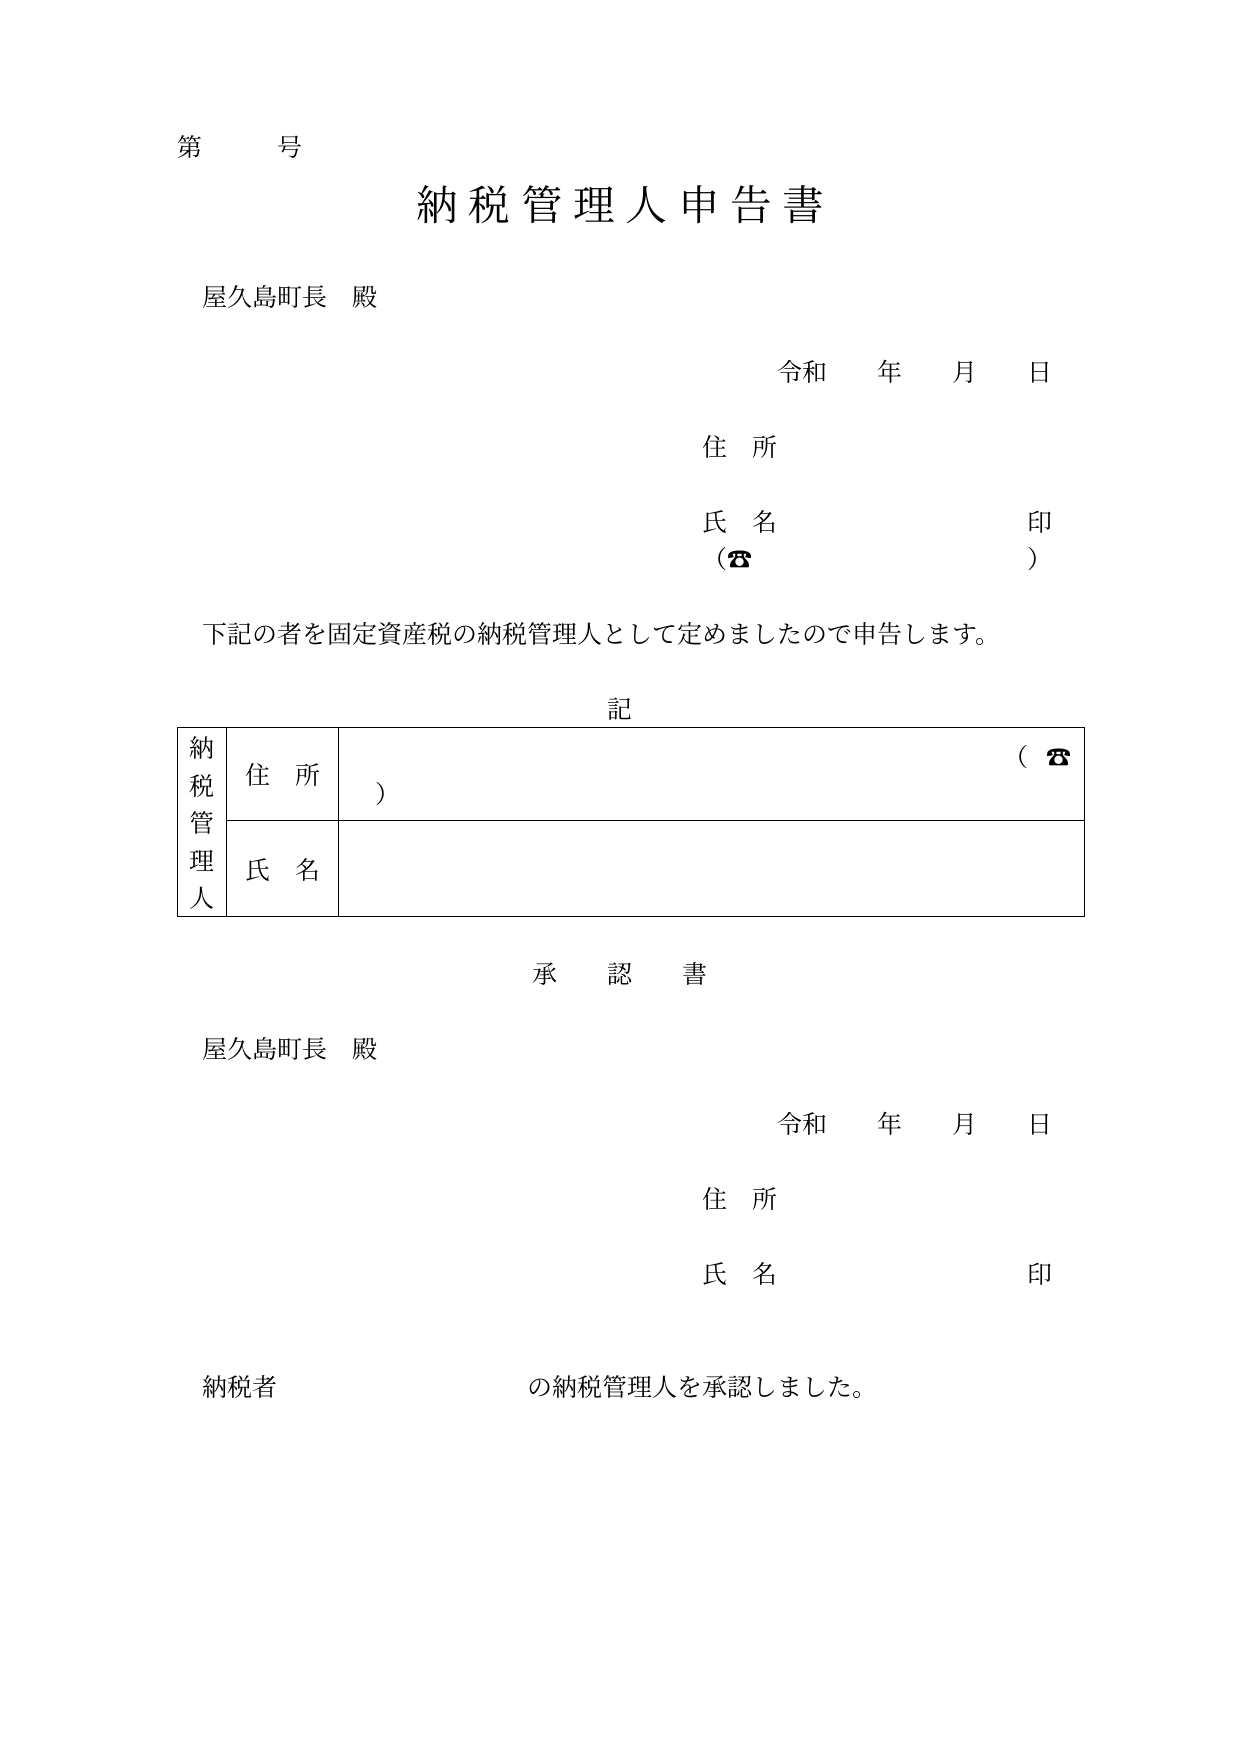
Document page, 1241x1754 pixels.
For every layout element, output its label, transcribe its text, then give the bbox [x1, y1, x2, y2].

table_header 納 税 管 理 人 [178, 728, 226, 916]
table_header （☎ ） [339, 728, 1084, 820]
text 第 号 [177, 127, 1063, 164]
text 屋久島町長 殿 [177, 1029, 1063, 1067]
text 下記の者を固定資産税の納税管理人として定めましたので申告します。 [177, 614, 1063, 652]
text 住 所 [177, 427, 1063, 464]
text 氏 名 印 [177, 1254, 1063, 1292]
text 氏 名 印 [177, 502, 1063, 539]
table_cell [339, 821, 1084, 916]
text 承 認 書 [177, 954, 1063, 992]
table_cell 氏 名 [227, 821, 338, 916]
table_header 住 所 [227, 728, 338, 820]
text 記 [177, 689, 1063, 727]
text 屋久島町長 殿 [177, 277, 1063, 314]
text 令和 年 月 日 [177, 352, 1063, 389]
text 納 税 管 理 人 申 告 書 [177, 164, 1063, 239]
text 住 所 [177, 1179, 1063, 1217]
text 納税者 の納税管理人を承認しました。 [177, 1367, 1063, 1404]
text （☎ ） [177, 539, 1063, 577]
text 令和 年 月 日 [177, 1104, 1063, 1142]
